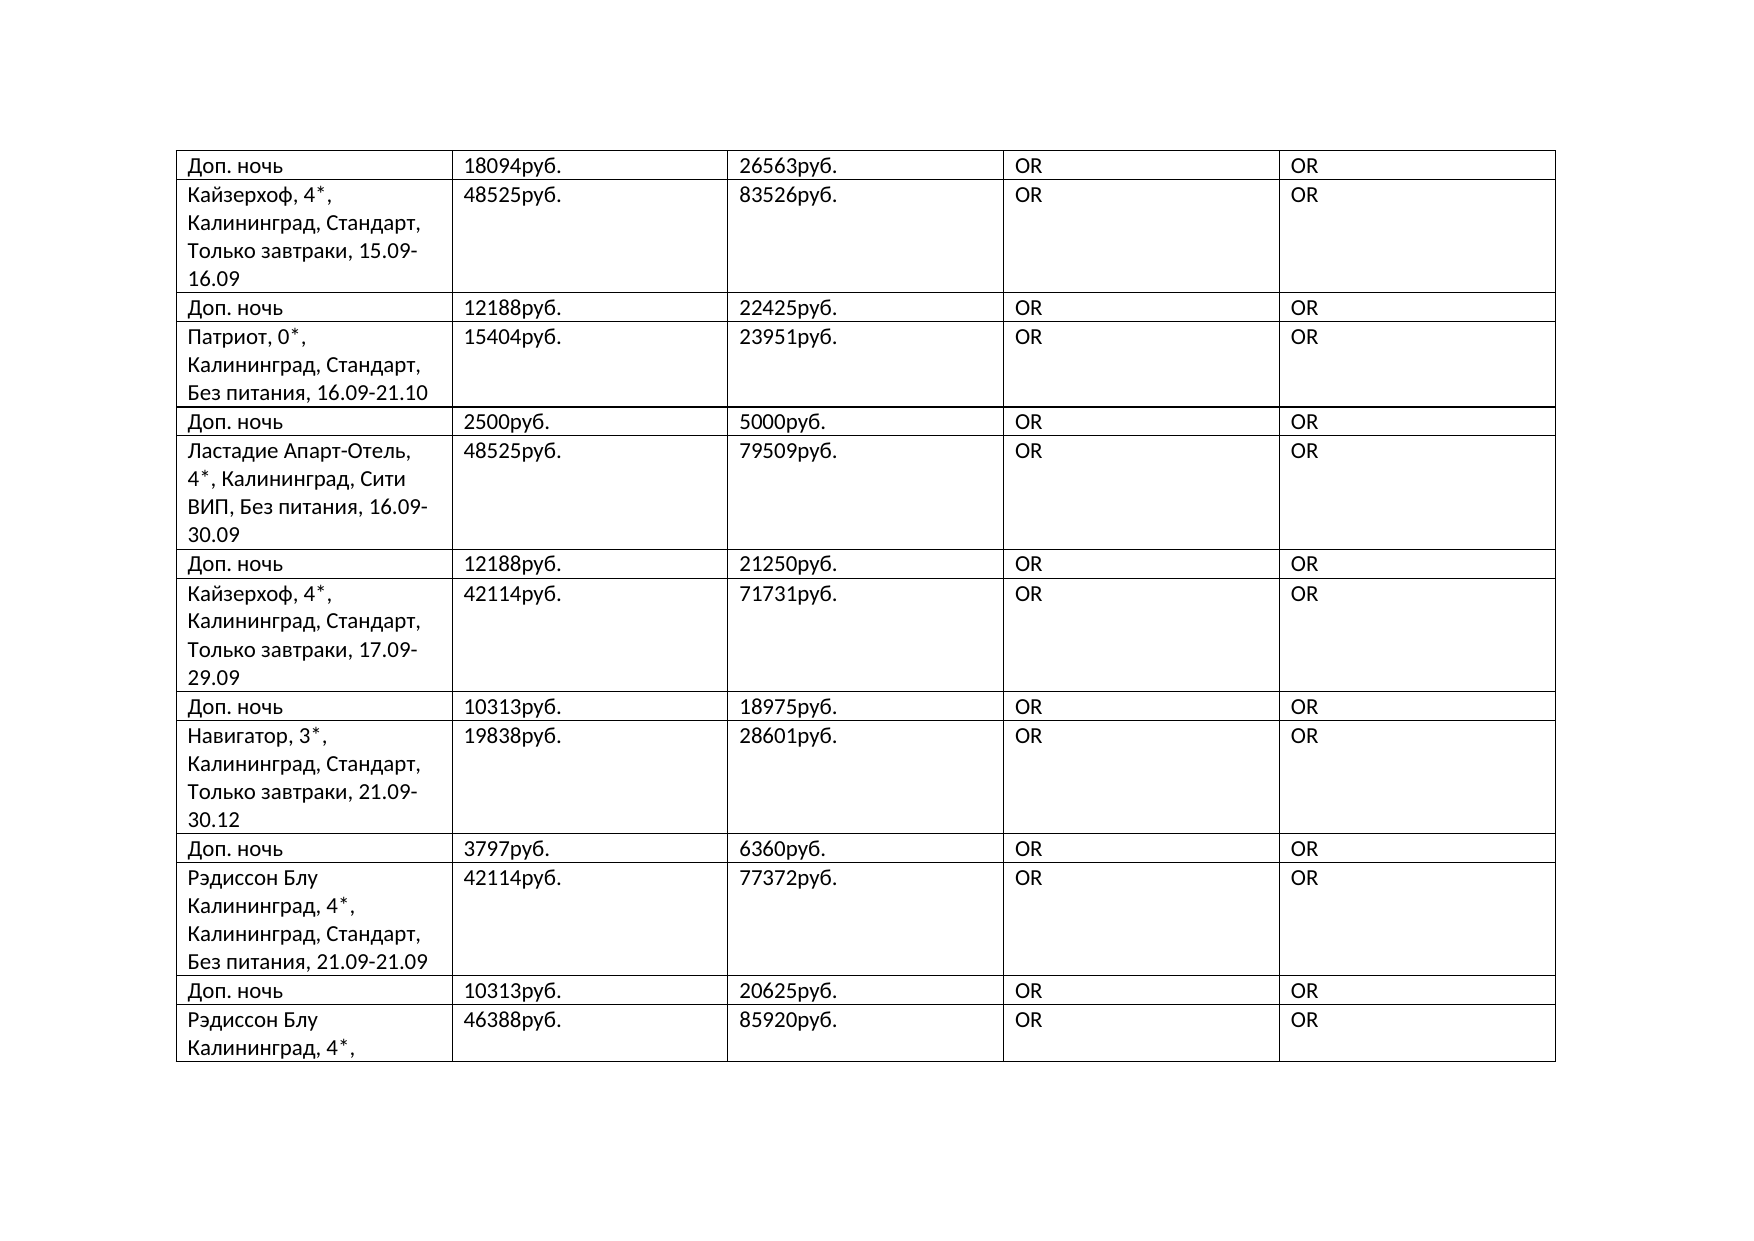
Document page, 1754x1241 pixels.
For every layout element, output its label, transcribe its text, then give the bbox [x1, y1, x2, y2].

table_cell 26563руб. [728, 151, 1003, 179]
table_cell OR [1280, 550, 1555, 578]
table_cell 18975руб. [728, 692, 1003, 720]
table_cell 22425руб. [728, 293, 1003, 321]
table_header Патриот, 0*, Калининград, Стандарт, Без питания, 16.09-21.10 [177, 322, 452, 406]
table_header OR [1004, 322, 1279, 406]
table_cell 20625руб. [728, 976, 1003, 1004]
table_cell 2500руб. [453, 408, 727, 435]
table_header OR [1280, 436, 1555, 548]
table_cell Доп. ночь [177, 408, 452, 435]
table_header 77372руб. [728, 863, 1003, 975]
table_cell Доп. ночь [177, 692, 452, 720]
table_header OR [1280, 863, 1555, 975]
table_header 71731руб. [728, 579, 1003, 691]
table_cell OR [1004, 408, 1279, 435]
table_header OR [1280, 1005, 1555, 1061]
table_header OR [1280, 579, 1555, 691]
table_cell 18094руб. [453, 151, 727, 179]
table_header Кайзерхоф, 4*, Калининград, Стандарт, Только завтраки, 15.09-16.09 [177, 180, 452, 292]
table_cell 10313руб. [453, 976, 727, 1004]
table_header 42114руб. [453, 863, 727, 975]
table_header OR [1004, 579, 1279, 691]
table_header 48525руб. [453, 436, 727, 548]
table_cell OR [1004, 550, 1279, 578]
table_header Ластадие Апарт-Отель, 4*, Калининград, Сити ВИП, Без питания, 16.09-30.09 [177, 436, 452, 548]
table_header 46388руб. [453, 1005, 727, 1061]
table_cell OR [1004, 976, 1279, 1004]
table_cell 21250руб. [728, 550, 1003, 578]
table_cell OR [1280, 834, 1555, 862]
table_cell Доп. ночь [177, 293, 452, 321]
table_header 79509руб. [728, 436, 1003, 548]
table_header Рэдиссон Блу Калининград, 4*, Калининград, Стандарт, Без питания, 21.09-21.09 [177, 863, 452, 975]
table_header 48525руб. [453, 180, 727, 292]
table_cell OR [1280, 293, 1555, 321]
table_cell OR [1004, 293, 1279, 321]
table_cell OR [1004, 151, 1279, 179]
table_header 23951руб. [728, 322, 1003, 406]
table_cell Доп. ночь [177, 151, 452, 179]
table_header OR [1004, 721, 1279, 833]
table_cell OR [1280, 976, 1555, 1004]
table_cell 6360руб. [728, 834, 1003, 862]
table_cell Доп. ночь [177, 550, 452, 578]
table_cell Доп. ночь [177, 976, 452, 1004]
table_header 19838руб. [453, 721, 727, 833]
table_cell OR [1004, 834, 1279, 862]
table_cell OR [1004, 692, 1279, 720]
table_cell 5000руб. [728, 408, 1003, 435]
table_header Рэдиссон Блу Калининград, 4*, Калининград, Стандарт, Без питания, 24.09-25.09 [177, 1005, 452, 1061]
table_cell OR [1280, 692, 1555, 720]
table_cell 3797руб. [453, 834, 727, 862]
table_header OR [1004, 863, 1279, 975]
table_header 42114руб. [453, 579, 727, 691]
table_header 15404руб. [453, 322, 727, 406]
table_cell OR [1280, 151, 1555, 179]
table_header OR [1004, 180, 1279, 292]
table_cell OR [1280, 408, 1555, 435]
table_cell Доп. ночь [177, 834, 452, 862]
table_header OR [1280, 721, 1555, 833]
table_header Кайзерхоф, 4*, Калининград, Стандарт, Только завтраки, 17.09-29.09 [177, 579, 452, 691]
table_header 85920руб. [728, 1005, 1003, 1061]
table_header OR [1280, 180, 1555, 292]
table_header Навигатор, 3*, Калининград, Стандарт, Только завтраки, 21.09-30.12 [177, 721, 452, 833]
table_header OR [1004, 436, 1279, 548]
table_cell 12188руб. [453, 293, 727, 321]
table_cell 12188руб. [453, 550, 727, 578]
table_cell 10313руб. [453, 692, 727, 720]
table_header 28601руб. [728, 721, 1003, 833]
table_header 83526руб. [728, 180, 1003, 292]
table_header OR [1280, 322, 1555, 406]
table_header OR [1004, 1005, 1279, 1061]
